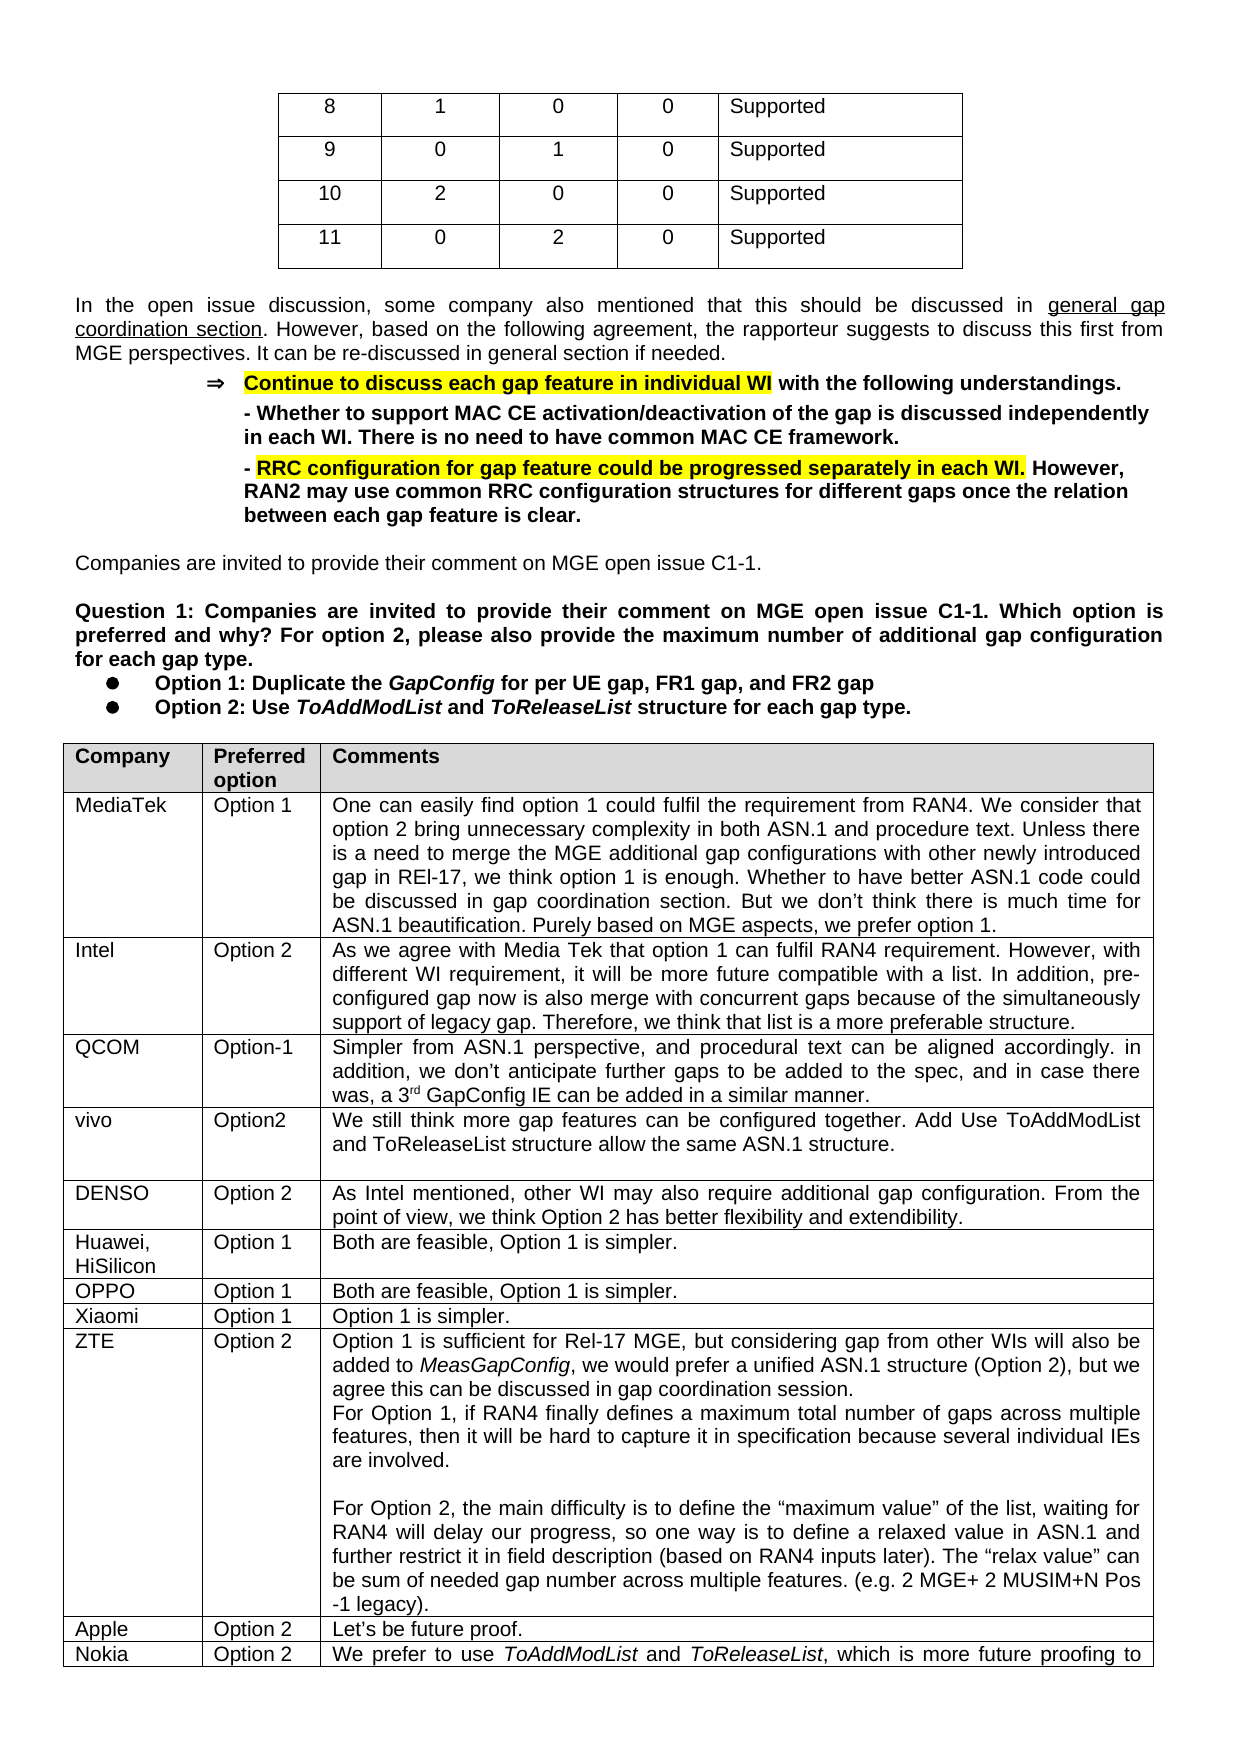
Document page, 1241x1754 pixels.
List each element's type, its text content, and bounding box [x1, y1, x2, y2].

table_cell vivo [64, 1108, 202, 1179]
text Companies are invited to provide their comment on MGE open issue C1-1. [75, 551, 1165, 575]
table_cell 0 [618, 137, 718, 180]
table_header Comments [321, 744, 1153, 792]
table_cell 10 [279, 181, 381, 224]
table_cell 2 [382, 181, 499, 224]
table_cell Option 1 [203, 1230, 320, 1277]
table_cell 1 [500, 137, 617, 180]
table_cell Supported [719, 94, 962, 136]
table_cell 9 [279, 137, 381, 180]
table_cell Supported [719, 181, 962, 224]
table_cell ZTE [64, 1329, 202, 1616]
text - Whether to support MAC CE activation/deactivation of the gap is discussed independently in each WI. There is no need to have common MAC CE framework. [244, 401, 1165, 449]
text - RRC configuration for gap feature could be progressed separately in each WI. However, RAN2 may use common RRC configuration structures for different gaps once the relation between each gap feature is clear. [244, 455, 1165, 527]
table_cell Option2 [203, 1108, 320, 1179]
table_cell 0 [500, 181, 617, 224]
table_cell Option 2 [203, 938, 320, 1034]
table_cell As Intel mentioned, other WI may also require additional gap configuration. From the point of view, we think Option 2 has better flexibility and extendibility. [321, 1181, 1153, 1228]
table_cell Let’s be future proof. [321, 1617, 1153, 1641]
table_cell As we agree with Media Tek that option 1 can fulfil RAN4 requirement. However, with different WI requirement, it will be more future compatible with a list. In addition, pre-configured gap now is also merge with concurrent gaps because of the simultaneously support of legacy gap. Therefore, we think that list is a more preferable structure. [321, 938, 1153, 1034]
table_cell Huawei, HiSilicon [64, 1230, 202, 1277]
table_cell 8 [279, 94, 381, 136]
table_cell Apple [64, 1617, 202, 1641]
table_cell Nokia [64, 1642, 202, 1666]
table_cell Option 1 is sufficient for Rel-17 MGE, but considering gap from other WIs will also be added to MeasGapConfig, we would prefer a unified ASN.1 structure (Option 2), but we agree this can be discussed in gap coordination session. For Option 1, if RAN4 finally defines a maximum total number of gaps across multiple features, then it will be hard to capture it in specification because several individual IEs are involved. For Option 2, the main difficulty is to define the “maximum value” of the list, waiting for RAN4 will delay our progress, so one way is to define a relaxed value in ASN.1 and further restrict it in field description (based on RAN4 inputs later). The “relax value” can be sum of needed gap number across multiple features. (e.g. 2 MGE+ 2 MUSIM+N Pos -1 legacy). [321, 1329, 1153, 1616]
table_cell 0 [382, 137, 499, 180]
table_cell QCOM [64, 1035, 202, 1107]
table_cell Option 1 [203, 1304, 320, 1327]
table_cell 11 [279, 225, 381, 267]
table_cell Option 2 [203, 1181, 320, 1228]
table_cell MediaTek [64, 793, 202, 937]
table_cell DENSO [64, 1181, 202, 1228]
table_cell Xiaomi [64, 1304, 202, 1327]
table_cell Option 1 [203, 1279, 320, 1302]
table_cell Supported [719, 137, 962, 180]
text Question 1: Companies are invited to provide their comment on MGE open issue C1-1. Which option is preferred and why? For option 2, please also provide the maximum number of additional gap configuration for each gap type. [75, 599, 1165, 671]
table_header Company [64, 744, 202, 792]
table_cell Option-1 [203, 1035, 320, 1107]
table_cell Simpler from ASN.1 perspective, and procedural text can be aligned accordingly. in addition, we don’t anticipate further gaps to be added to the spec, and in case there was, a 3rd GapConfig IE can be added in a similar manner. [321, 1035, 1153, 1107]
table_cell 0 [618, 94, 718, 136]
table_cell One can easily find option 1 could fulfil the requirement from RAN4. We consider that option 2 bring unnecessary complexity in both ASN.1 and procedure text. Unless there is a need to merge the MGE additional gap configurations with other newly introduced gap in REl-17, we think option 1 is enough. Whether to have better ASN.1 code could be discussed in gap coordination section. But we don’t think there is much time for ASN.1 beautification. Purely based on MGE aspects, we prefer option 1. [321, 793, 1153, 937]
table_header Preferred option [203, 744, 320, 792]
table_cell 0 [500, 94, 617, 136]
table_cell 0 [618, 181, 718, 224]
table_cell 2 [500, 225, 617, 267]
table_cell 0 [618, 225, 718, 267]
table_cell Option 2 [203, 1329, 320, 1616]
table_cell Option 2 [203, 1617, 320, 1641]
list Option 2: Use ToAddModList and ToReleaseList structure for each gap type. [104, 695, 1165, 719]
table_cell Option 2 [203, 1642, 320, 1666]
table_cell Supported [719, 225, 962, 267]
text In the open issue discussion, some company also mentioned that this should be discussed in general gap coordination section. However, based on the following agreement, the rapporteur suggests to discuss this first from MGE perspectives. It can be re-discussed in general section if needed. [75, 292, 1165, 364]
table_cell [321, 1642, 1153, 1666]
table_cell 1 [382, 94, 499, 136]
list Continue to discuss each gap feature in individual WI with the following understandings. [206, 371, 1165, 395]
table_cell Option 1 is simpler. [321, 1304, 1153, 1327]
table_cell 0 [382, 225, 499, 267]
table_cell OPPO [64, 1279, 202, 1302]
table_cell We still think more gap features can be configured together. Add Use ToAddModList and ToReleaseList structure allow the same ASN.1 structure. [321, 1108, 1153, 1179]
table_cell Option 1 [203, 793, 320, 937]
list Option 1: Duplicate the GapConfig for per UE gap, FR1 gap, and FR2 gap [104, 671, 1165, 695]
table_cell Both are feasible, Option 1 is simpler. [321, 1279, 1153, 1302]
table_cell Both are feasible, Option 1 is simpler. [321, 1230, 1153, 1277]
table_cell Intel [64, 938, 202, 1034]
